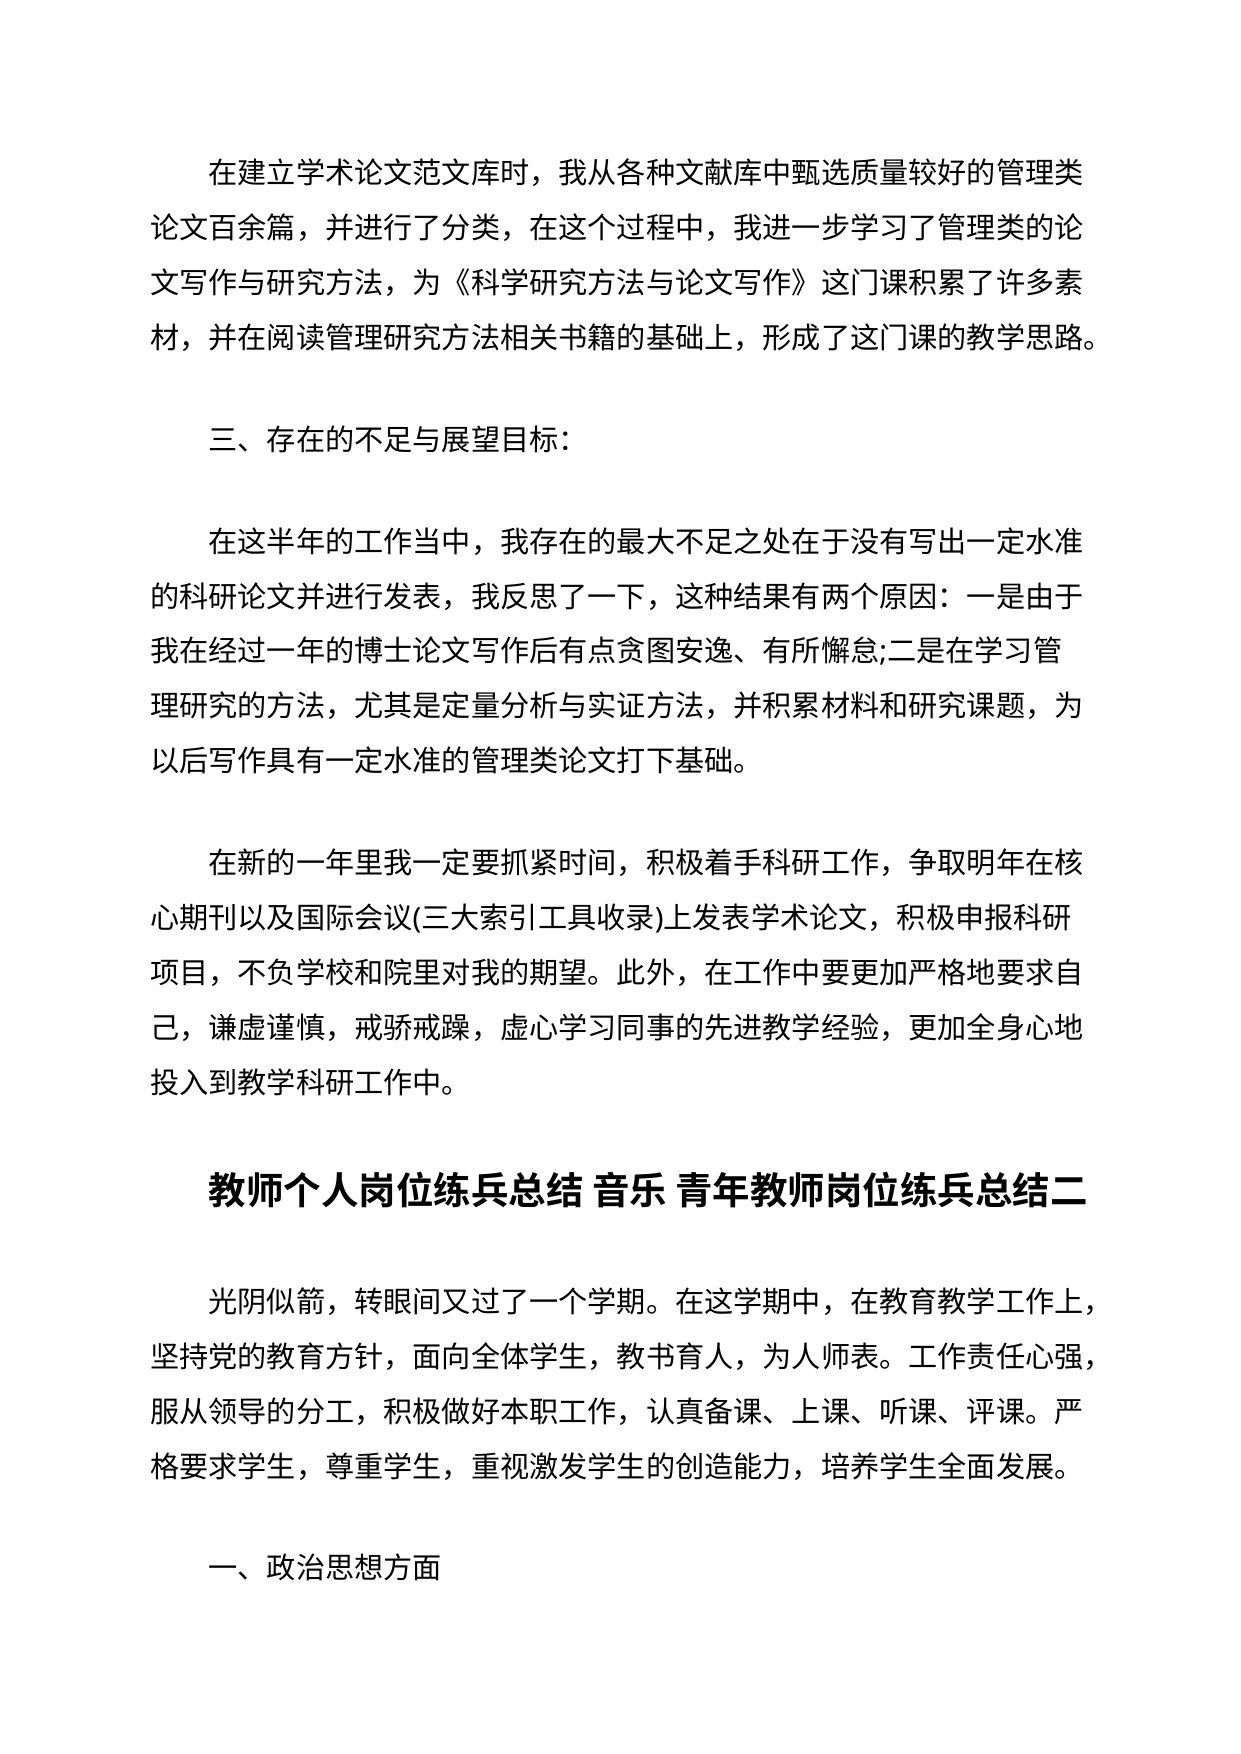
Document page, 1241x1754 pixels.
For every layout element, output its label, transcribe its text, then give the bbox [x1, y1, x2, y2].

text 教师个人岗位练兵总结 音乐 青年教师岗位练兵总结二 [150, 1161, 1090, 1215]
text 三、存在的不足与展望目标： [150, 416, 1090, 459]
text 在这半年的工作当中，我存在的最大不足之处在于没有写出一定水准的科研论文并进行发表，我反思了一下，这种结果有两个原因：一是由于我在经过一年的博士论文写作后有点贪图安逸、有所懈怠;二是在学习管理研究的方法，尤其是定量分析与实证方法，并积累材料和研究课题，为以后写作具有一定水准的管理类论文打下基础。 [150, 518, 1090, 780]
text 光阴似箭，转眼间又过了一个学期。在这学期中，在教育教学工作上，坚持党的教育方针，面向全体学生，教书育人，为人师表。工作责任心强，服从领导的分工，积极做好本职工作，认真备课、上课、听课、评课。严格要求学生，尊重学生，重视激发学生的创造能力，培养学生全面发展。 [150, 1278, 1090, 1486]
text 在新的一年里我一定要抓紧时间，积极着手科研工作，争取明年在核心期刊以及国际会议(三大索引工具收录)上发表学术论文，积极申报科研项目，不负学校和院里对我的期望。此外，在工作中要更加严格地要求自己，谦虚谨慎，戒骄戒躁，虚心学习同事的先进教学经验，更加全身心地投入到教学科研工作中。 [150, 840, 1090, 1102]
text 一、政治思想方面 [150, 1545, 1090, 1587]
text 在建立学术论文范文库时，我从各种文献库中甄选质量较好的管理类论文百余篇，并进行了分类，在这个过程中，我进一步学习了管理类的论文写作与研究方法，为《科学研究方法与论文写作》这门课积累了许多素材，并在阅读管理研究方法相关书籍的基础上，形成了这门课的教学思路。 [150, 150, 1090, 357]
